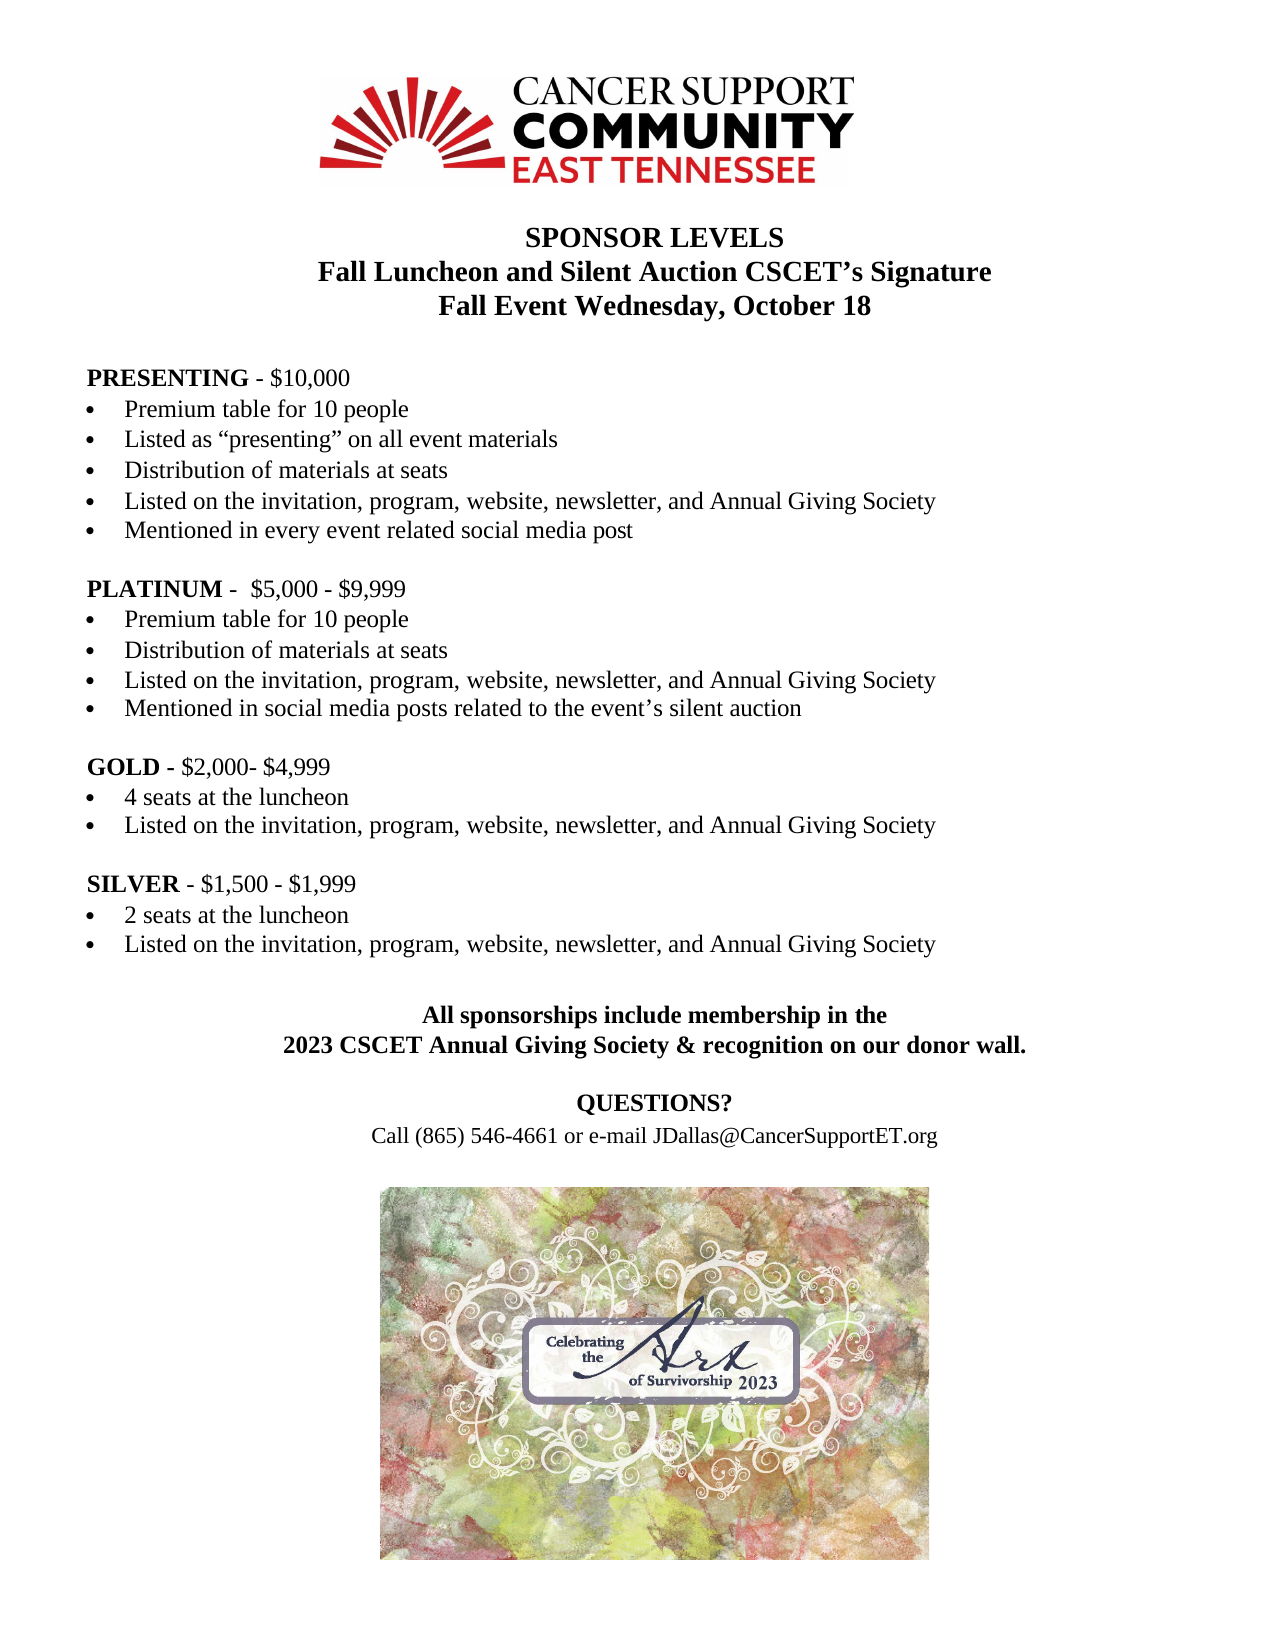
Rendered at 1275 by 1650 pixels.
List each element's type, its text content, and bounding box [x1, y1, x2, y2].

text PLATINUM - $5,000 - $9,999 [87, 573, 1200, 603]
list Premium table for 10 people [86, 603, 1200, 634]
text SILVER - $1,500 - $1,999 [87, 868, 1200, 899]
list 4 seats at the luncheon [86, 782, 1200, 810]
list Listed on the invitation, program, website, newsletter, and Annual Giving Society [86, 665, 1200, 693]
text All sponsorships include membership in the [304, 999, 1005, 1030]
list 2 seats at the luncheon [86, 899, 1200, 929]
text Fall Luncheon and Silent Auction CSCET’s Signature Fall Event Wednesday, October 18 [304, 254, 1005, 321]
list Premium table for 10 people [86, 393, 1200, 423]
list Mentioned in social media posts related to the event’s silent auction [86, 693, 1200, 722]
list Listed on the invitation, program, website, newsletter, and Annual Giving Society [86, 929, 1200, 958]
picture [379, 1187, 930, 1560]
text GOLD - $2,000- $4,999 [87, 751, 1200, 782]
list Listed on the invitation, program, website, newsletter, and Annual Giving Society [86, 485, 1200, 515]
title SPONSOR LEVELS [304, 221, 1005, 254]
text PRESENTING - $10,000 [87, 362, 1200, 393]
text QUESTIONS? [304, 1088, 1005, 1116]
text 2023 CSCET Annual Giving Society & recognition on our donor wall. [162, 1030, 1148, 1059]
list Mentioned in every event related social media post [86, 515, 1200, 544]
picture [318, 75, 855, 186]
list Distribution of materials at seats [86, 454, 1200, 485]
list Listed as “presenting” on all event materials [86, 423, 1200, 454]
list Distribution of materials at seats [86, 634, 1200, 665]
list Listed on the invitation, program, website, newsletter, and Annual Giving Society [86, 811, 1200, 839]
text Call (865) 546-4661 or e-mail JDallas@CancerSupportET.org [161, 1122, 1148, 1149]
